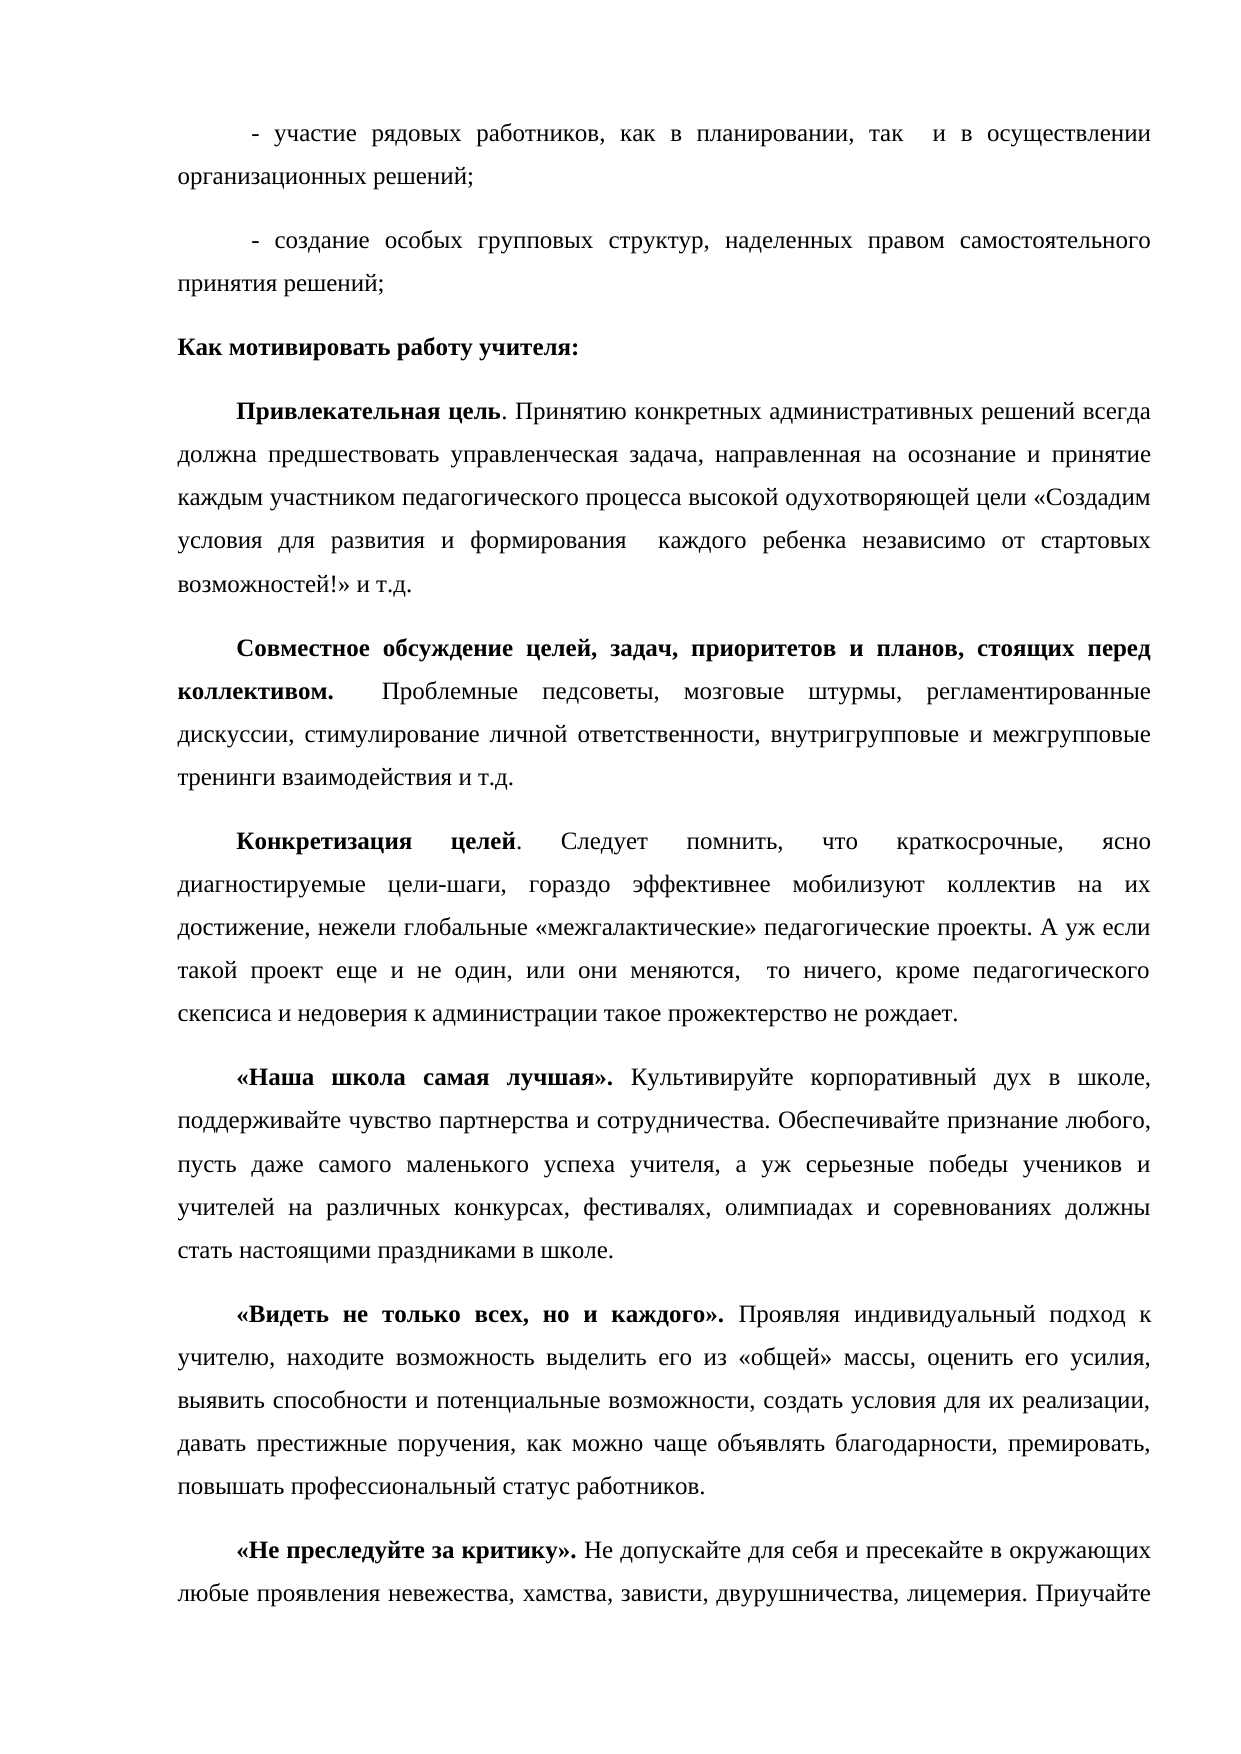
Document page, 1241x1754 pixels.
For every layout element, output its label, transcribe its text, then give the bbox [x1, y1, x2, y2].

text - участие рядовых работников, как в планировании, так и в осуществлении организационных решений; [177, 118, 1152, 190]
text Конкретизация целей. Следует помнить, что краткосрочные, ясно диагностируемые цели-шаги, гораздо эффективнее мобилизуют коллектив на их достижение, нежели глобальные «межгалактические» педагогические проекты. А уж если такой проект еще и не один, или они меняются, то ничего, кроме педагогического скепсиса и недоверия к администрации такое прожектерство не рождает. [177, 826, 1152, 1027]
text - создание особых групповых структур, наделенных правом самостоятельного принятия решений; [177, 225, 1152, 297]
text «Видеть не только всех, но и каждого». Проявляя индивидуальный подход к учителю, находите возможность выделить его из «общей» массы, оценить его усилия, выявить способности и потенциальные возможности, создать условия для их реализации, давать престижные поручения, как можно чаще объявлять благодарности, премировать, повышать профессиональный статус работников. [177, 1299, 1152, 1500]
text Совместное обсуждение целей, задач, приоритетов и планов, стоящих перед коллективом. Проблемные педсоветы, мозговые штурмы, регламентированные дискуссии, стимулирование личной ответственности, внутригрупповые и межгрупповые тренинги взаимодействия и т.д. [177, 633, 1152, 791]
text Привлекательная цель. Принятию конкретных административных решений всегда должна предшествовать управленческая задача, направленная на осознание и принятие каждым участником педагогического процесса высокой одухотворяющей цели «Создадим условия для развития и формирования каждого ребенка независимо от стартовых возможностей!» и т.д. [177, 396, 1152, 597]
text Как мотивировать работу учителя: [177, 332, 1152, 361]
text «Наша школа самая лучшая». Культивируйте корпоративный дух в школе, поддерживайте чувство партнерства и сотрудничества. Обеспечивайте признание любого, пусть даже самого маленького успеха учителя, а уж серьезные победы учеников и учителей на различных конкурсах, фестивалях, олимпиадах и соревнованиях должны стать настоящими праздниками в школе. [177, 1062, 1152, 1264]
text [177, 1535, 1152, 1607]
